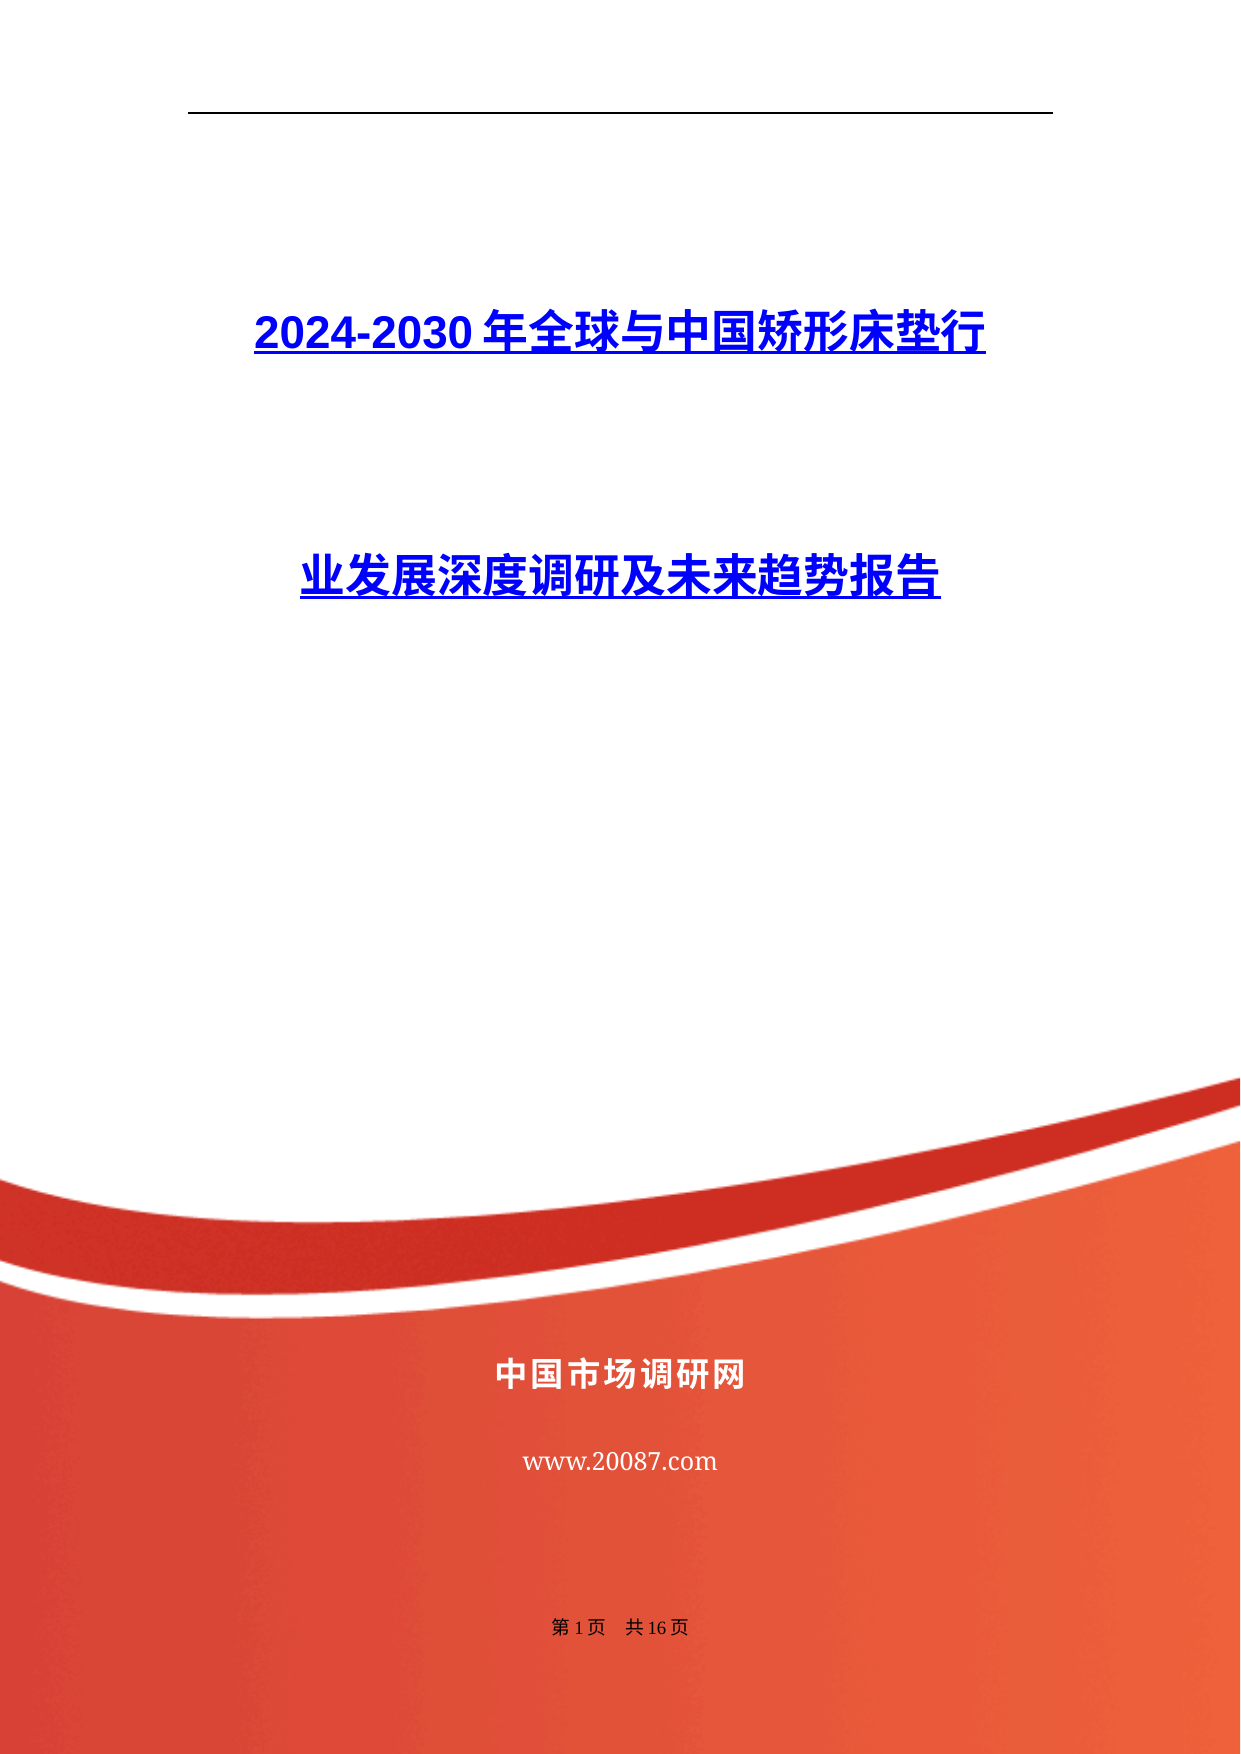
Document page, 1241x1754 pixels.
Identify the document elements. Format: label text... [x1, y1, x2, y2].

picture [0, 1006, 1241, 1754]
subtitle 中国市场调研网 [187, 1339, 1053, 1404]
text www.20087.com [187, 1428, 1053, 1493]
table_header 2024-2030年全球与中国矫形床垫行业发展深度调研及未来趋势报告 [188, 207, 1053, 773]
